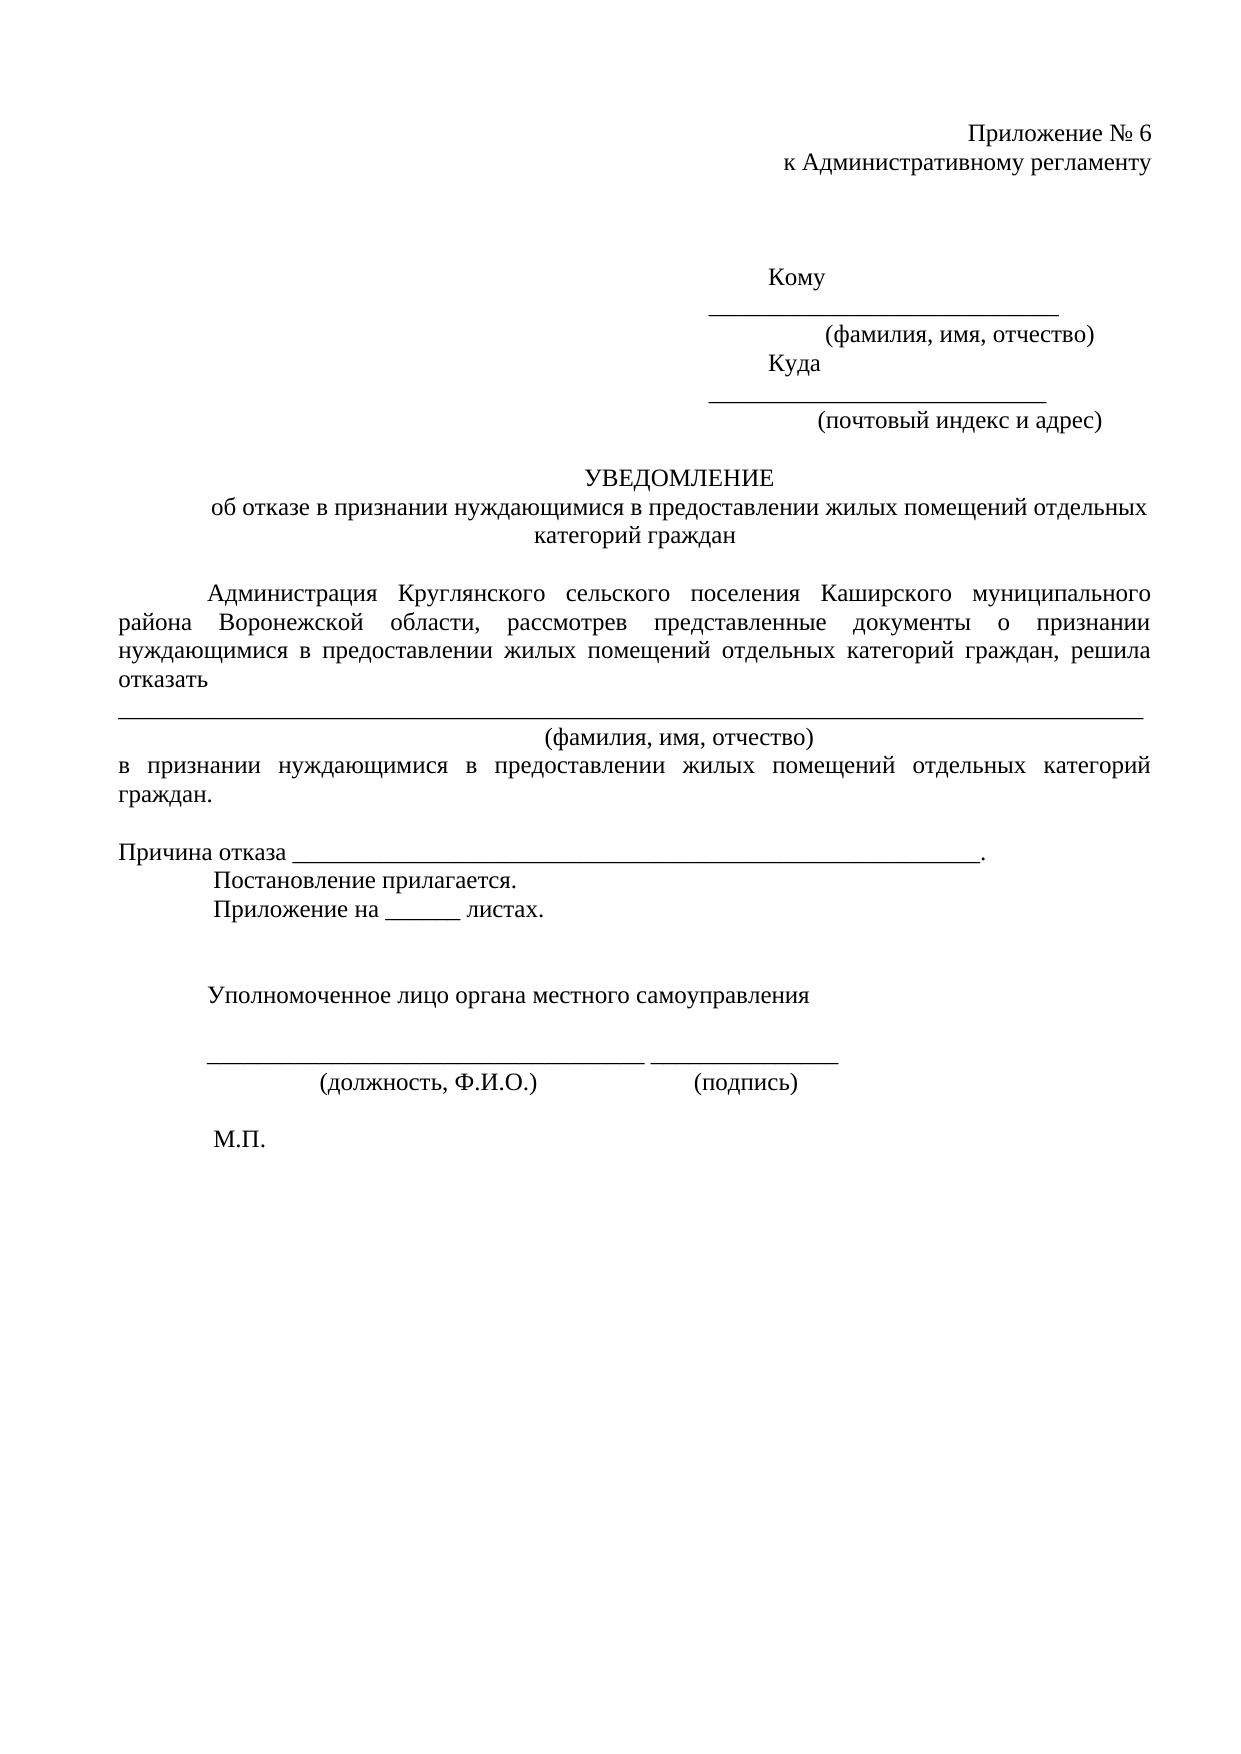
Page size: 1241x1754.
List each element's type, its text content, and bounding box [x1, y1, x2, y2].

text Причина отказа _______________________________________________________. [118, 837, 1152, 866]
text (должность, Ф.И.О.) (подпись) [118, 1067, 1152, 1096]
text __________________________________________________________________________________ [118, 693, 1152, 722]
text (почтовый индекс и адрес) [709, 406, 1152, 434]
text Приложение на ______ листах. [118, 894, 1152, 923]
text в признании нуждающимися в предоставлении жилых помещений отдельных категорий граждан. [118, 751, 1152, 808]
text Куда ___________________________ [709, 348, 1152, 406]
text Уполномоченное лицо органа местного самоуправления [118, 981, 1152, 1009]
text (фамилия, имя, отчество) [709, 319, 1152, 348]
text Кому ____________________________ [709, 262, 1152, 319]
text УВЕДОМЛЕНИЕ [118, 463, 1152, 492]
text ___________________________________ _______________ [118, 1038, 1152, 1067]
text Постановление прилагается. [118, 866, 1152, 894]
text (фамилия, имя, отчество) [118, 722, 1152, 751]
text Администрация Круглянского сельского поселения Каширского муниципального района Воронежской области, рассмотрев представленные документы о признании нуждающимися в предоставлении жилых помещений отдельных категорий граждан, решила отказать [118, 578, 1152, 693]
text к Административному регламенту [709, 147, 1152, 176]
text М.П. [118, 1124, 1152, 1153]
text Приложение № 6 [709, 118, 1152, 147]
text об отказе в признании нуждающимися в предоставлении жилых помещений отдельных категорий граждан [118, 492, 1152, 549]
